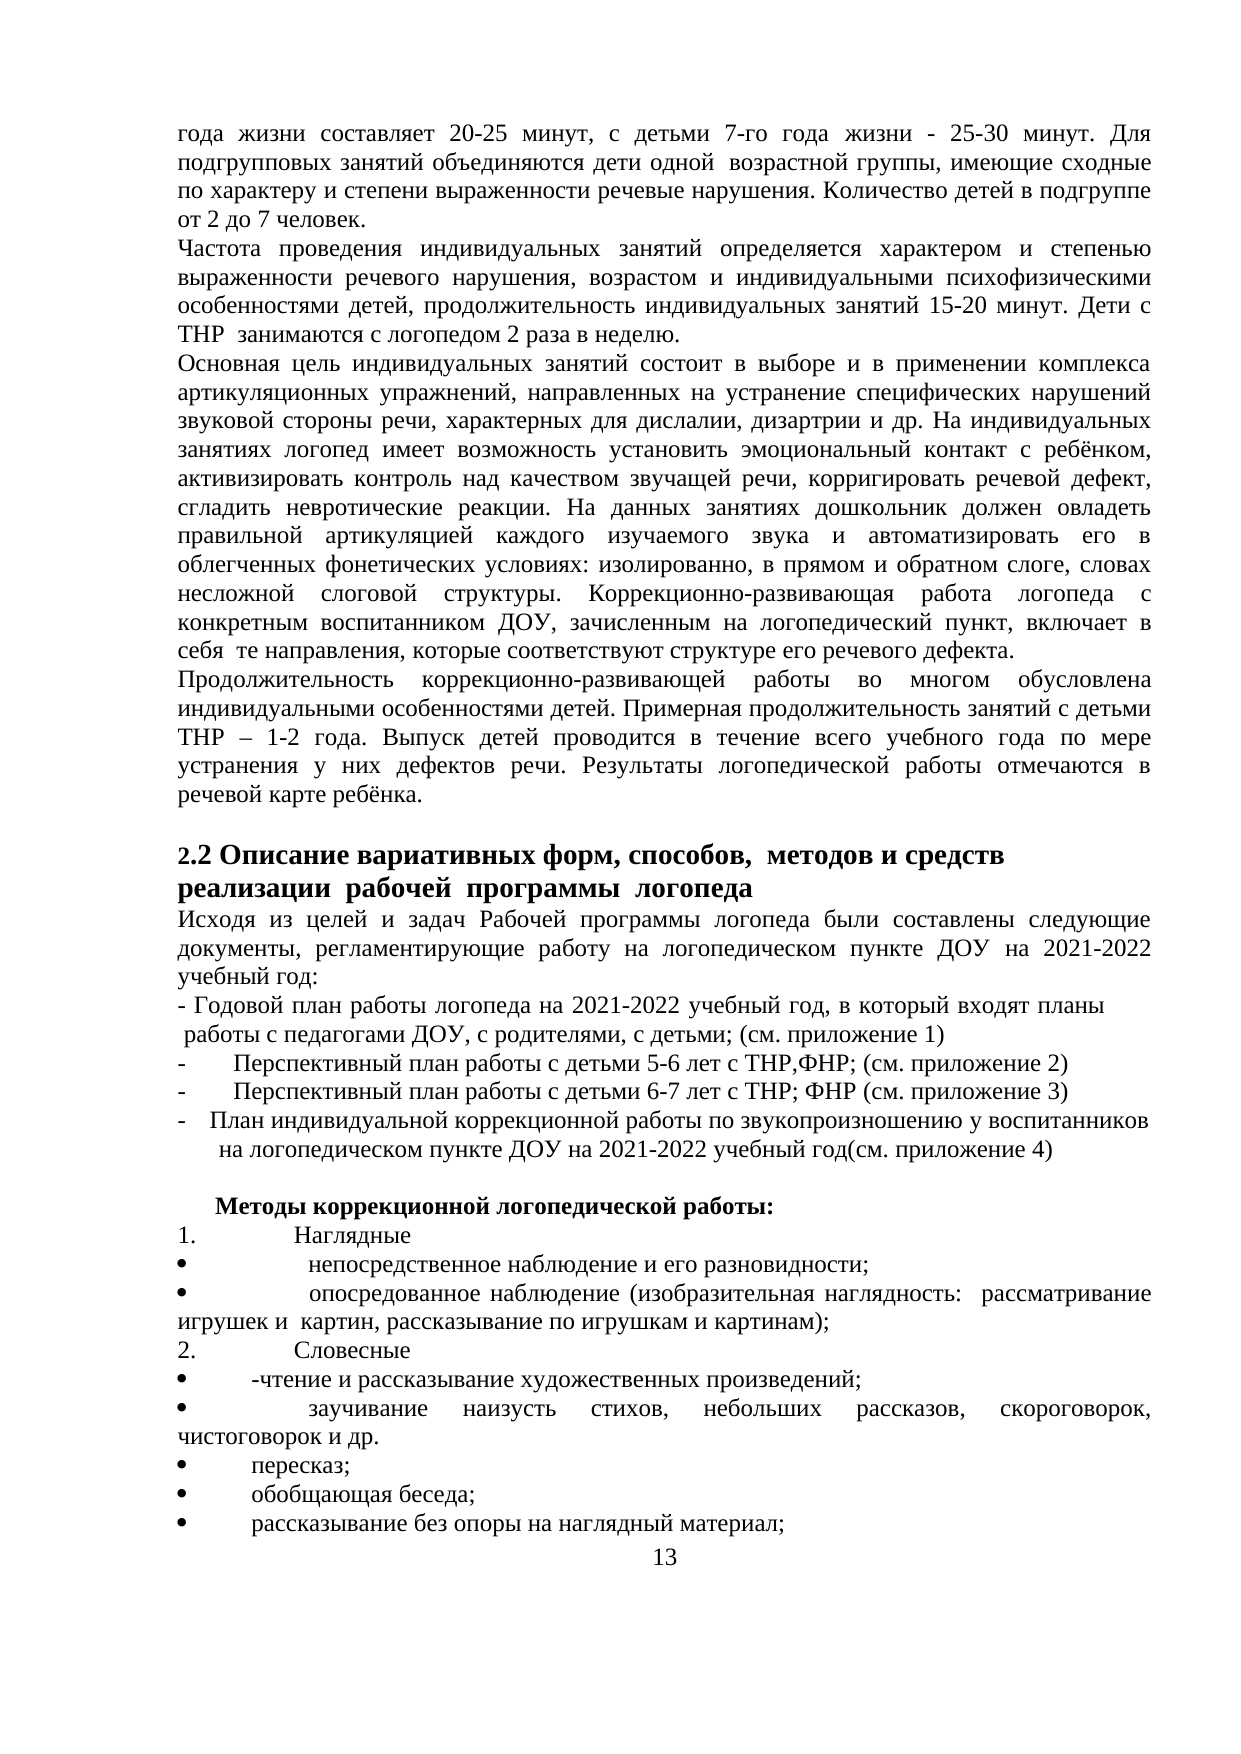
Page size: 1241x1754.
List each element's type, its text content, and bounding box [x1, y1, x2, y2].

text работы с педагогами ДОУ, с родителями, с детьми; (см. приложение 1) [177, 1019, 1151, 1048]
text Исходя из целей и задач Рабочей программы логопеда были составлены следующие документы, регламентирующие работу на логопедическом пункте ДОУ на 2021-2022 учебный год: [177, 904, 1151, 990]
list обобщающая беседа; [177, 1479, 1152, 1508]
list -чтение и рассказывание художественных произведений; [177, 1364, 1151, 1393]
text - План индивидуальной коррекционной работы по звукопроизношению у воспитанников [177, 1105, 1151, 1134]
list непосредственное наблюдение и его разновидности; [177, 1249, 1151, 1278]
list Перспективный план работы с детьми 6-7 лет с ТНР; ФНР (см. приложение 3) [177, 1076, 1151, 1105]
list опосредованное наблюдение (изобразительная наглядность: рассматривание игрушек и картин, рассказывание по игрушкам и картинам); [177, 1278, 1151, 1335]
text Продолжительность коррекционно-развивающей работы во многом обусловлена индивидуальными особенностями детей. Примерная продолжительность занятий с детьми ТНР – 1-2 года. Выпуск детей проводится в течение всего учебного года по мере устранения у них дефектов речи. Результаты логопедической работы отмечаются в речевой карте ребёнка. [177, 664, 1151, 808]
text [177, 118, 1151, 233]
list Методы коррекционной логопедической работы: [177, 1191, 1151, 1220]
text - Годовой план работы логопеда на 2021-2022 учебный год, в который входят планы [177, 990, 1151, 1019]
list пересказ; [177, 1450, 1152, 1479]
list рассказывание без опоры на наглядный материал; [177, 1508, 1152, 1536]
text на логопедическом пункте ДОУ на 2021-2022 учебный год(см. приложение 4) [218, 1134, 1151, 1163]
text 2.2 Описание вариативных форм, способов, методов и средств реализации рабочей программы логопеда [177, 837, 1062, 904]
list Словесные [177, 1335, 1151, 1364]
list Наглядные [177, 1220, 1151, 1249]
text Основная цель индивидуальных занятий состоит в выборе и в применении комплекса артикуляционных упражнений, направленных на устранение специфических нарушений звуковой стороны речи, характерных для дислалии, дизартрии и др. На индивидуальных занятиях логопед имеет возможность установить эмоциональный контакт с ребёнком, активизировать контроль над качеством звучащей речи, корригировать речевой дефект, сгладить невротические реакции. На данных занятиях дошкольник должен овладеть правильной артикуляцией каждого изучаемого звука и автоматизировать его в облегченных фонетических условиях: изолированно, в прямом и обратном слоге, словах несложной слоговой структуры. Коррекционно-развивающая работа логопеда с конкретным воспитанником ДОУ, зачисленным на логопедический пункт, включает в себя те направления, которые соответствуют структуре его речевого дефекта. [177, 348, 1151, 664]
list заучивание наизусть стихов, небольших рассказов, скороговорок, чистоговорок и др. [177, 1393, 1151, 1450]
text Частота проведения индивидуальных занятий определяется характером и степенью выраженности речевого нарушения, возрастом и индивидуальными психофизическими особенностями детей, продолжительность индивидуальных занятий 15-20 минут. Дети с ТНР занимаются с логопедом 2 раза в неделю. [177, 233, 1151, 348]
list Перспективный план работы с детьми 5-6 лет с ТНР,ФНР; (см. приложение 2) [177, 1048, 1151, 1076]
